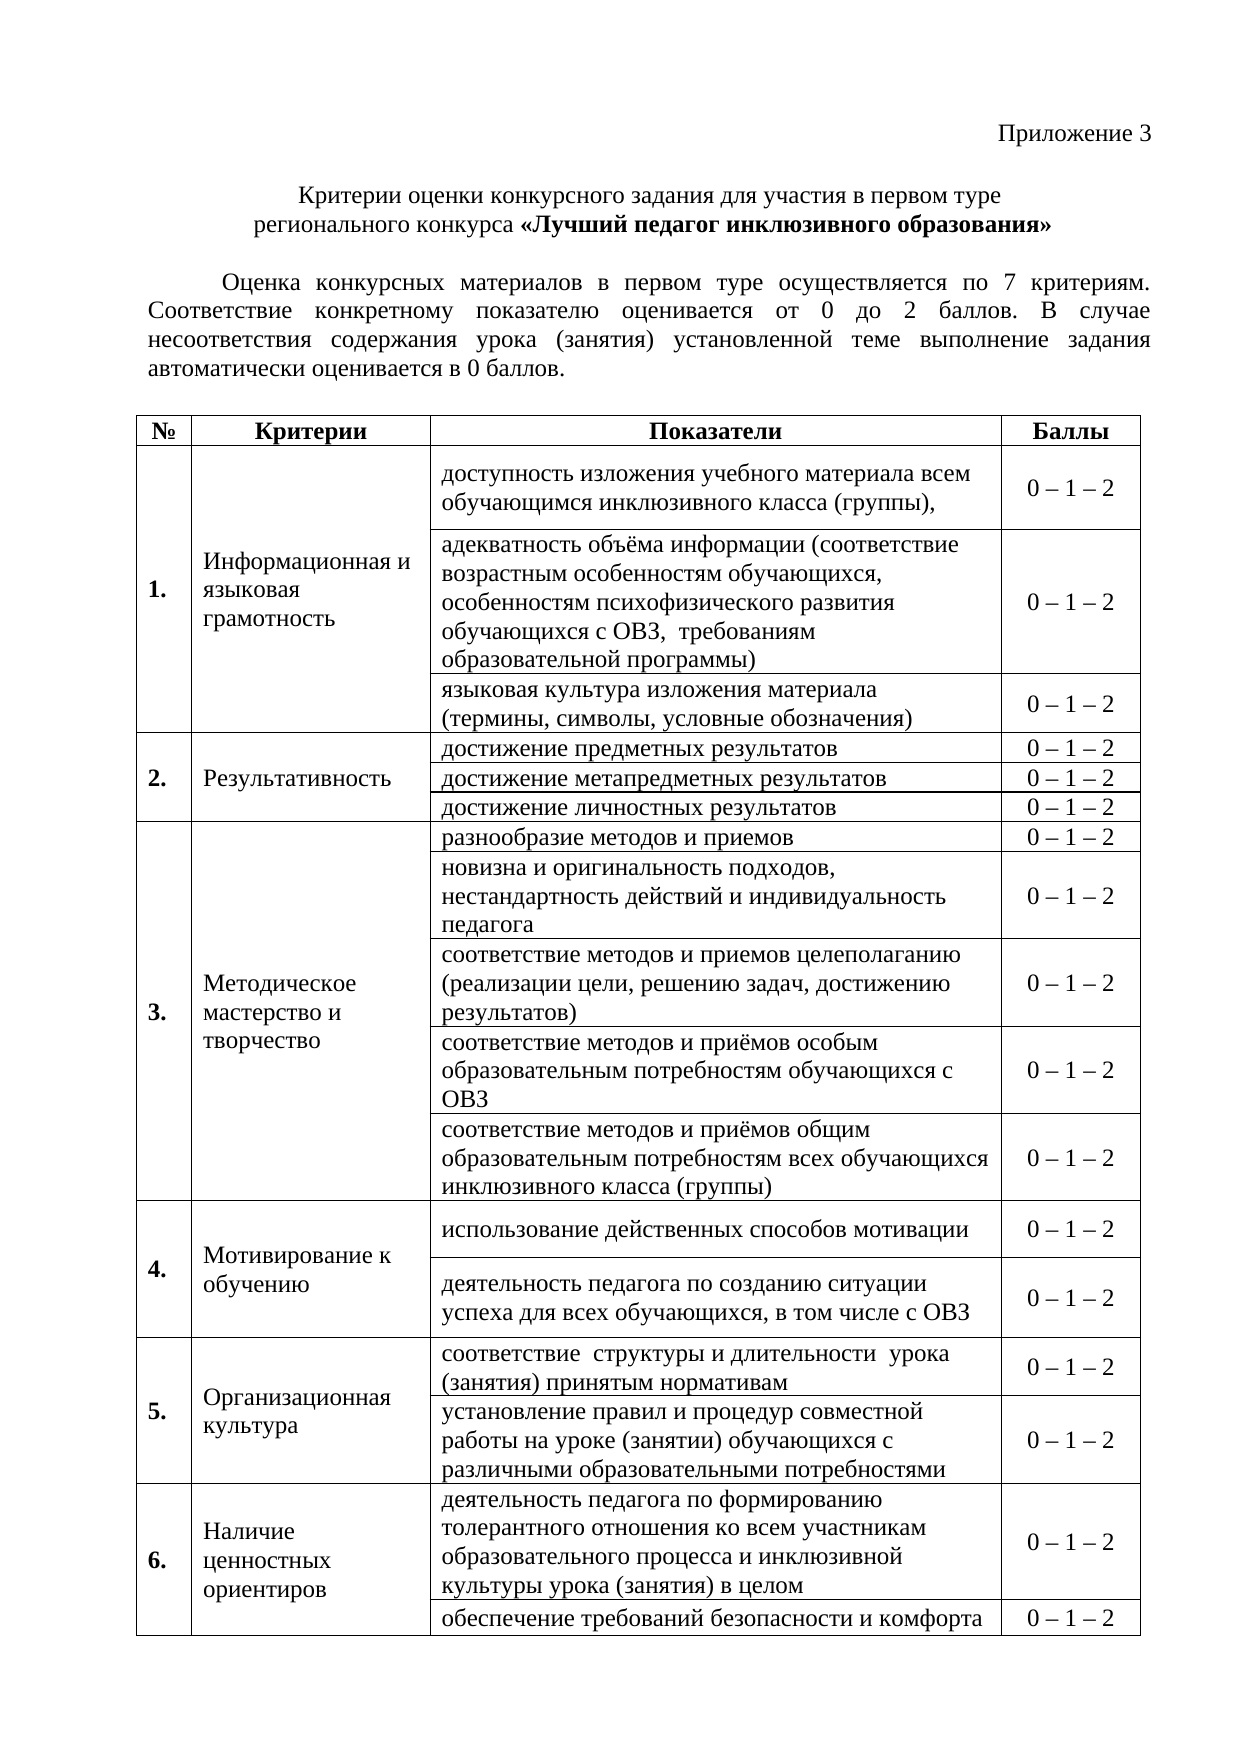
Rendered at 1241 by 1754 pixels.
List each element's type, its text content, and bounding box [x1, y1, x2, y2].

table_cell 1. [137, 446, 191, 732]
table_cell 0 – 1 – 2 [1002, 1114, 1140, 1200]
table_header Баллы [1002, 416, 1140, 445]
table_cell 0 – 1 – 2 [1002, 1600, 1140, 1635]
text Оценка конкурсных материалов в первом туре осуществляется по 7 критериям. Соответствие конкретному показателю оценивается от 0 до 2 баллов. В случае несоответствия содержания урока (занятия) установленной теме выполнение задания автоматически оценивается в 0 баллов. [148, 267, 1152, 382]
text Приложение 3 [148, 118, 1152, 147]
table_cell соответствие методов и приёмов общим образовательным потребностям всех обучающихся инклюзивного класса (группы) [431, 1114, 1001, 1200]
table_cell 0 – 1 – 2 [1002, 793, 1140, 821]
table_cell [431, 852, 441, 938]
table_cell Наличие ценностных ориентиров [192, 1484, 430, 1635]
table_header Критерии [192, 416, 430, 445]
table_cell установление правил и процедур совместной работы на уроке (занятии) обучающихся с различными образовательными потребностями [431, 1396, 1001, 1483]
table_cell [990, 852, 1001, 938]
table_cell разнообразие методов и приемов [431, 822, 1001, 851]
table_cell 4. [137, 1201, 191, 1337]
table_cell 0 – 1 – 2 [1002, 1484, 1140, 1599]
text Критерии оценки конкурсного задания для участия в первом туре [148, 180, 1152, 209]
table_cell 0 – 1 – 2 [1002, 1258, 1140, 1337]
table_cell адекватность объёма информации (соответствие возрастным особенностям обучающихся, особенностям психофизического развития обучающихся с ОВЗ, требованиям образовательной программы) [431, 530, 1001, 673]
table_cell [431, 1600, 1001, 1635]
table_cell соответствие структуры и длительности урока (занятия) принятым нормативам [431, 1338, 1001, 1395]
text регионального конкурса «Лучший педагог инклюзивного образования» [148, 209, 1152, 238]
table_cell 3. [137, 822, 191, 1200]
table_cell 0 – 1 – 2 [1002, 763, 1140, 791]
table_cell Мотивирование к обучению [192, 1201, 430, 1337]
table_cell 0 – 1 – 2 [1002, 1338, 1140, 1395]
table_cell 0 – 1 – 2 [1002, 1396, 1140, 1483]
table_cell 0 – 1 – 2 [1002, 939, 1140, 1026]
table_cell Организационная культура [192, 1338, 430, 1483]
table_cell использование действенных способов мотивации [431, 1201, 1001, 1257]
table_cell Информационная и языковая грамотность [192, 446, 430, 732]
table_cell соответствие методов и приёмов особым образовательным потребностям обучающихся с ОВЗ [431, 1027, 1001, 1113]
table_cell деятельность педагога по формированию толерантного отношения ко всем участникам образовательного процесса и инклюзивной культуры урока (занятия) в целом [431, 1484, 1001, 1599]
table_header Показатели [431, 416, 1001, 445]
table_cell Результативность [192, 733, 430, 821]
table_cell 0 – 1 – 2 [1002, 852, 1140, 938]
table_cell достижение предметных результатов [431, 733, 1001, 762]
table_cell 5. [137, 1338, 191, 1483]
table_cell 2. [137, 733, 191, 821]
table_header № [137, 416, 191, 445]
table_cell 0 – 1 – 2 [1002, 733, 1140, 762]
table_cell доступность изложения учебного материала всем обучающимся инклюзивного класса (группы), [431, 446, 1001, 528]
table_cell достижение личностных результатов [431, 793, 1001, 821]
table_cell деятельность педагога по созданию ситуации успеха для всех обучающихся, в том числе с ОВЗ [431, 1258, 1001, 1337]
table_cell достижение метапредметных результатов [431, 763, 1001, 791]
table_cell 0 – 1 – 2 [1002, 674, 1140, 732]
table_cell 6. [137, 1484, 191, 1635]
table_cell 0 – 1 – 2 [1002, 1201, 1140, 1257]
table_cell соответствие методов и приемов целеполаганию (реализации цели, решению задач, достижению результатов) [431, 939, 1001, 1026]
table_cell 0 – 1 – 2 [1002, 530, 1140, 673]
table_cell Методическое мастерство и творчество [192, 822, 430, 1200]
table_cell языковая культура изложения материала (термины, символы, условные обозначения) [431, 674, 1001, 732]
table_cell 0 – 1 – 2 [1002, 822, 1140, 851]
table_cell 0 – 1 – 2 [1002, 446, 1140, 528]
table_cell 0 – 1 – 2 [1002, 1027, 1140, 1113]
